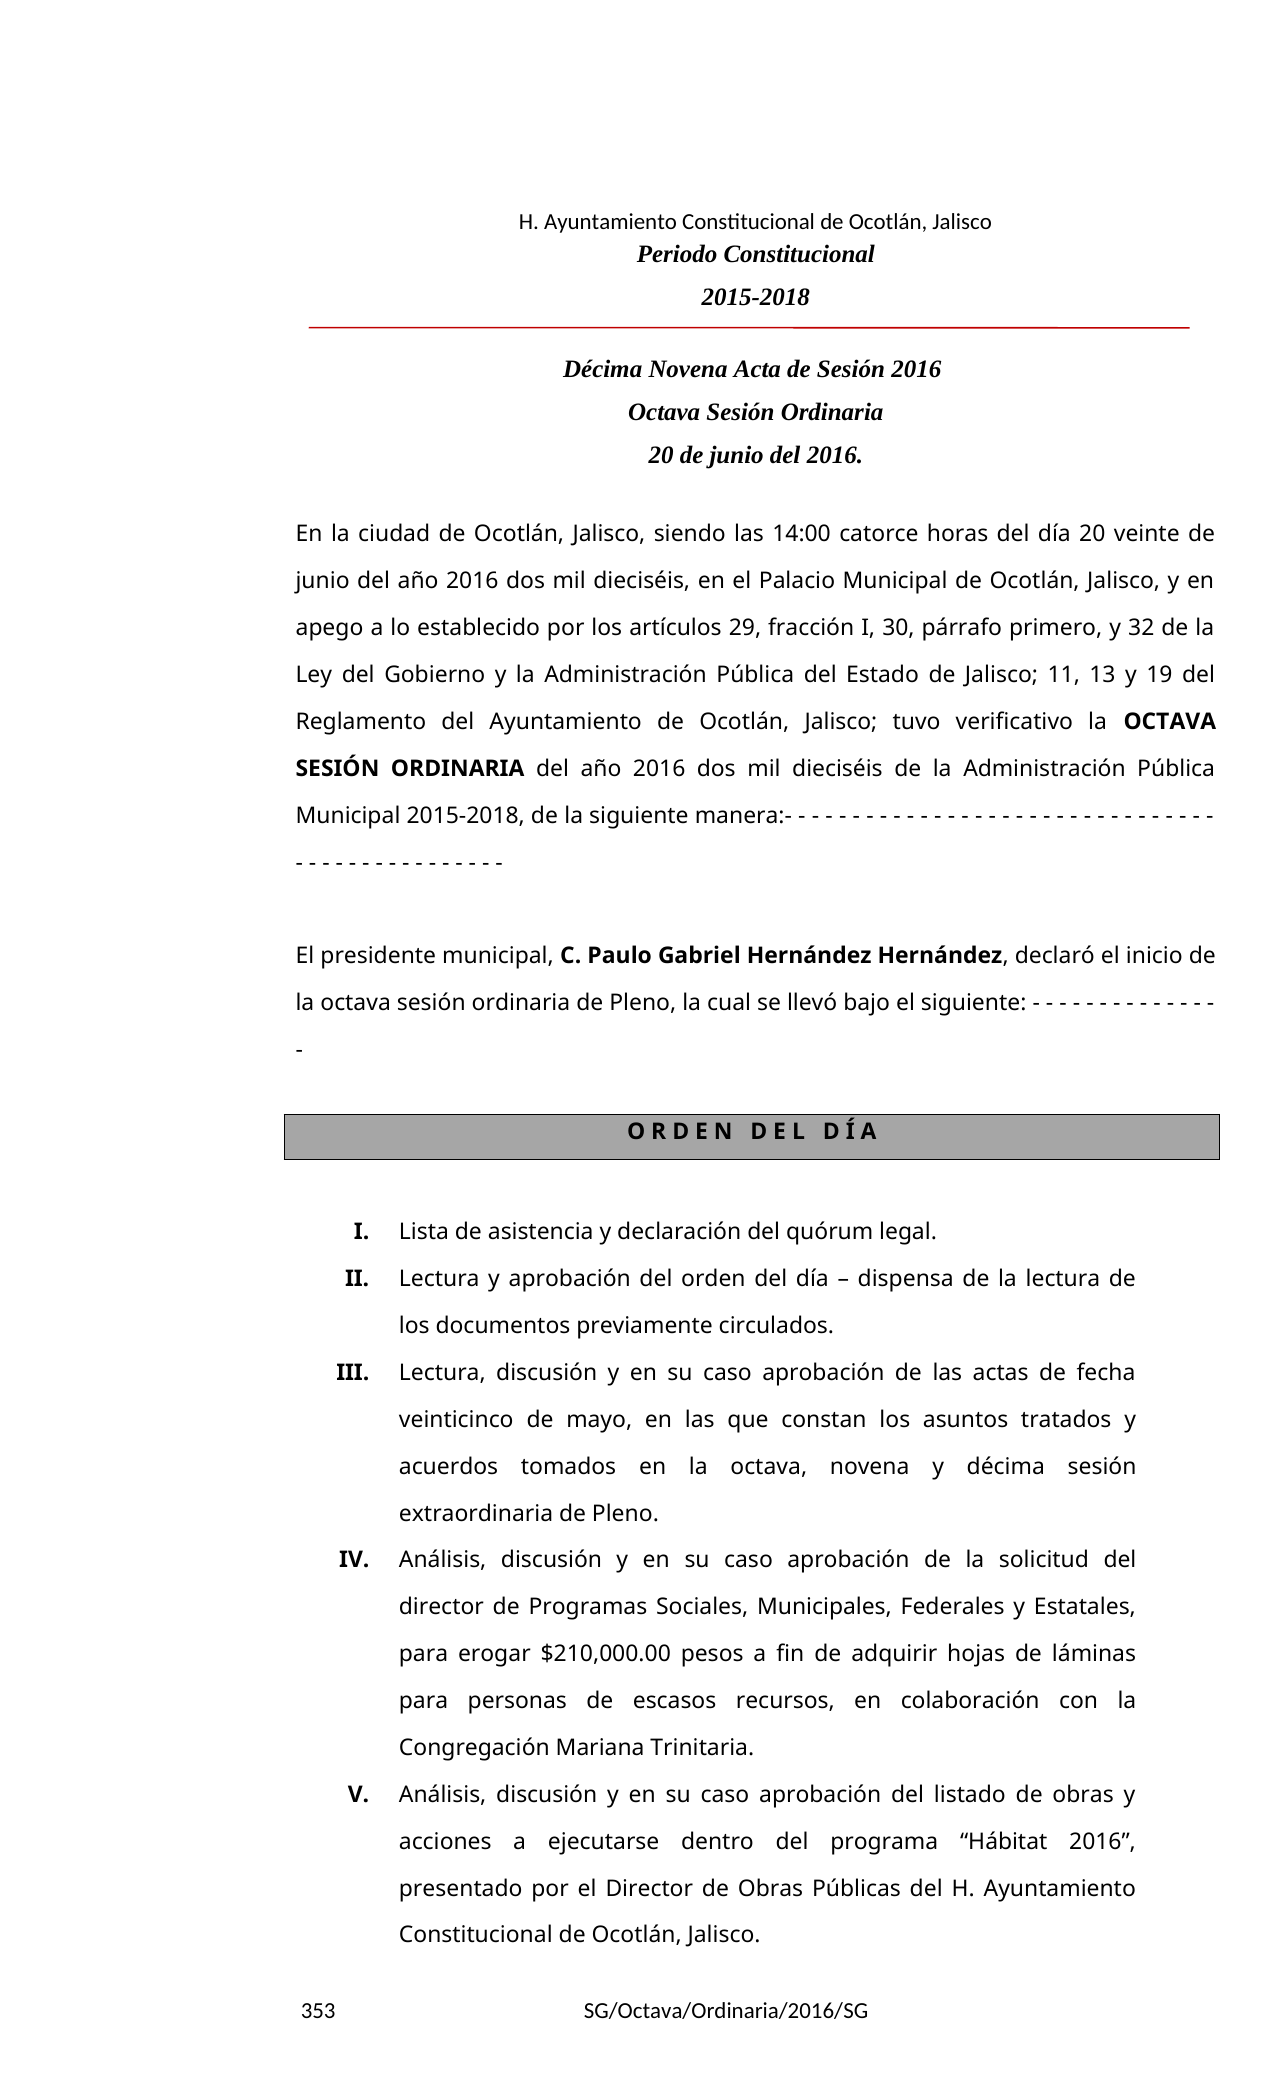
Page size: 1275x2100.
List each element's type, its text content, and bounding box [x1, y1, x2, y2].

list Análisis, discusión y en su caso aprobación del listado de obras y acciones a ejecutarse dentro del programa “Hábitat 2016”, presentado por el Director de Obras Públicas del H. Ayuntamiento Constitucional de Ocotlán, Jalisco. [369, 1778, 1137, 1950]
text Periodo Constitucional [295, 239, 1216, 268]
text Décima Novena Acta de Sesión 2016 [295, 354, 1216, 383]
list Análisis, discusión y en su caso aprobación de la solicitud del director de Programas Sociales, Municipales, Federales y Estatales, para erogar $210,000.00 pesos a fin de adquirir hojas de láminas para personas de escasos recursos, en colaboración con la Congregación Mariana Trinitaria. [369, 1543, 1137, 1762]
list Lectura y aprobación del orden del día – dispensa de la lectura de los documentos previamente circulados. [369, 1262, 1137, 1340]
list Lectura, discusión y en su caso aprobación de las actas de fecha veinticinco de mayo, en las que constan los asuntos tratados y acuerdos tomados en la octava, novena y décima sesión extraordinaria de Pleno. [369, 1356, 1137, 1528]
list Lista de asistencia y declaración del quórum legal. [369, 1215, 1137, 1247]
table_header O R D E N D E L D Í A [285, 1115, 1219, 1159]
text 20 de junio del 2016. [295, 440, 1216, 469]
text Octava Sesión Ordinaria [295, 397, 1216, 426]
text 2015-2018 [295, 282, 1216, 311]
text En la ciudad de Ocotlán, Jalisco, siendo las 14:00 catorce horas del día 20 veinte de junio del año 2016 dos mil dieciséis, en el Palacio Municipal de Ocotlán, Jalisco, y en apego a lo establecido por los artículos 29, fracción I, 30, párrafo primero, y 32 de la Ley del Gobierno y la Administración Pública del Estado de Jalisco; 11, 13 y 19 del Reglamento del Ayuntamiento de Ocotlán, Jalisco; tuvo verificativo la OCTAVA SESIÓN ORDINARIA del año 2016 dos mil dieciséis de la Administración Pública Municipal 2015-2018, de la siguiente manera:- - - - - - - - - - - - - - - - - - - - - - - - - - - - - - - - - - - - - - - - - - - - - - - - [295, 517, 1216, 877]
text El presidente municipal, C. Paulo Gabriel Hernández Hernández, declaró el inicio de la octava sesión ordinaria de Pleno, la cual se llevó bajo el siguiente: - - - - - - - - - - - - - - - [295, 939, 1216, 1064]
